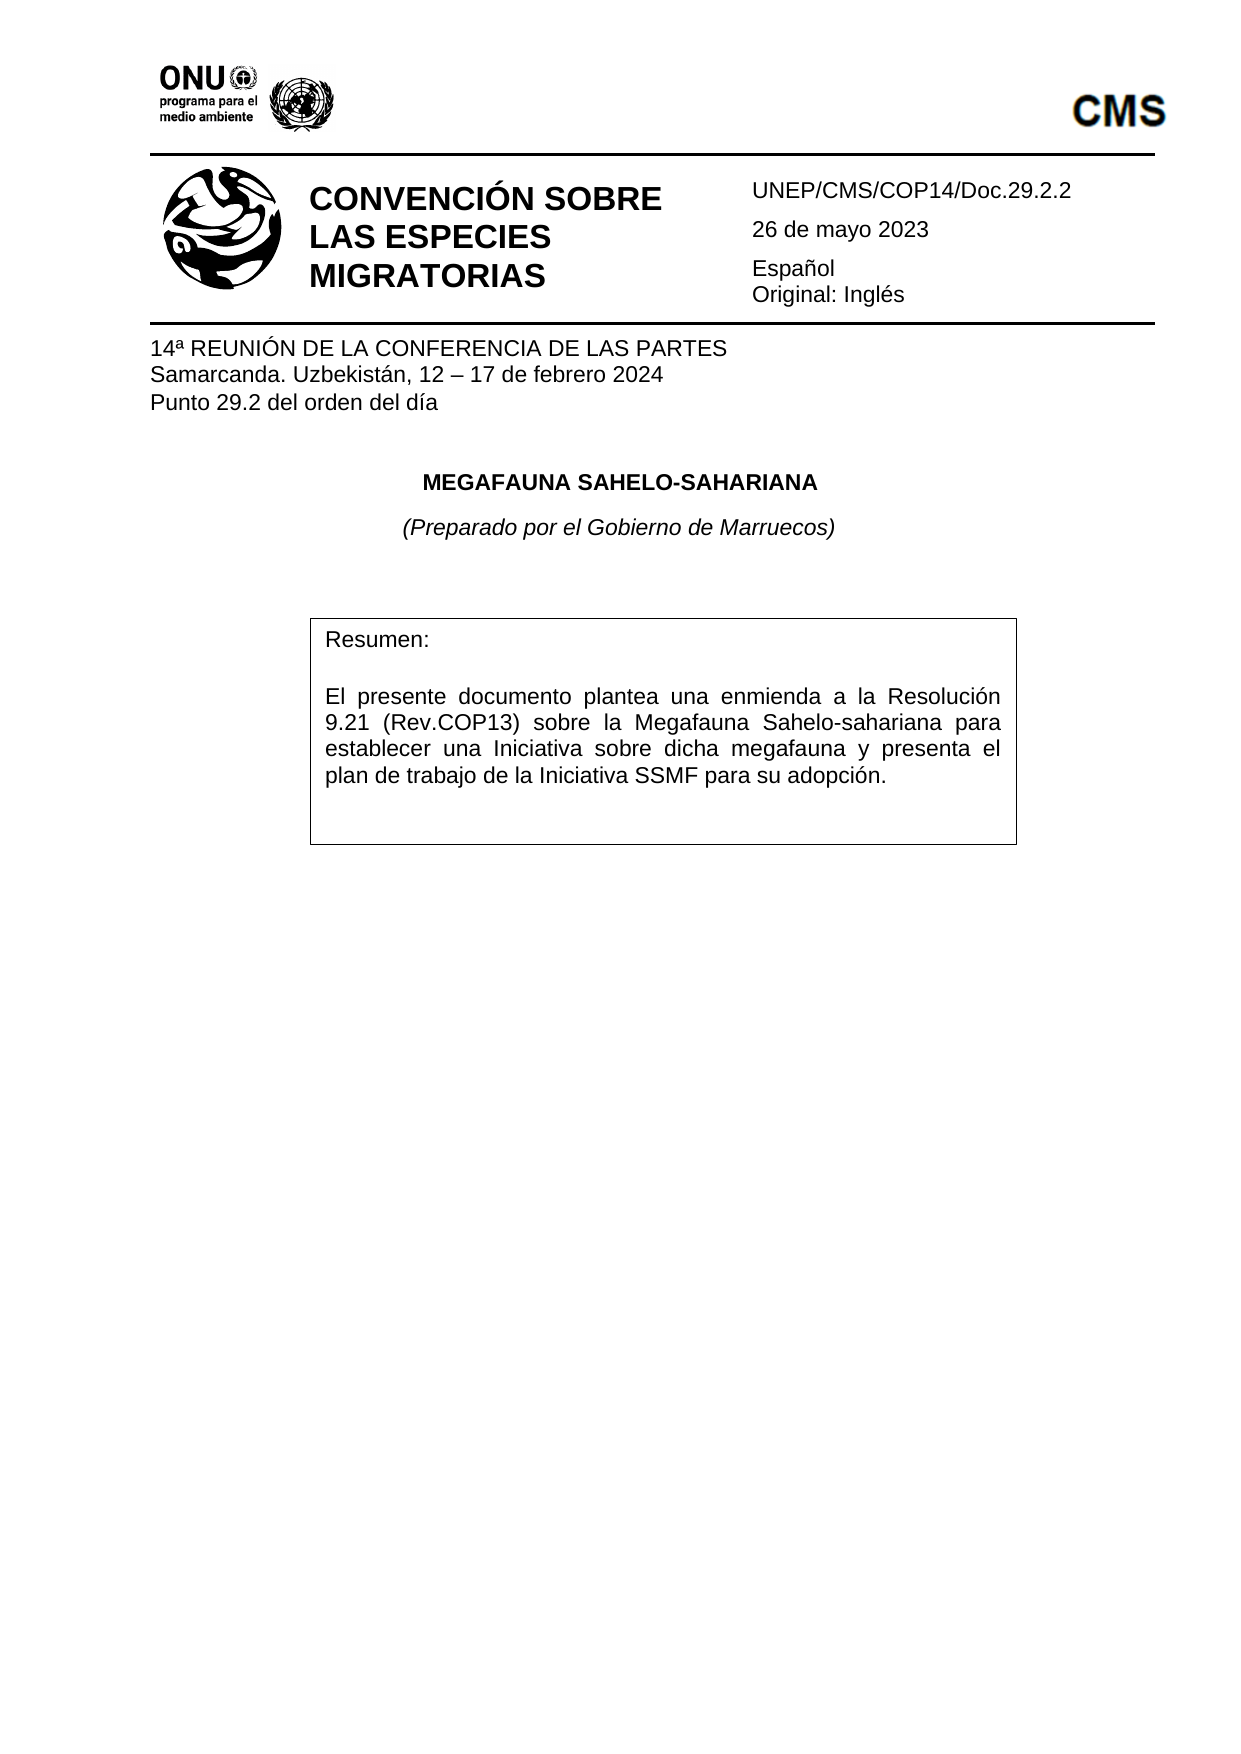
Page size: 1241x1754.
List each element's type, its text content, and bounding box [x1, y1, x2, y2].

text 14ª REUNIÓN DE LA CONFERENCIA DE LAS PARTES [150, 335, 1090, 361]
text MEGAFAUNA SAHELO-SAHARIANA [150, 468, 1090, 495]
text (Preparado por el Gobierno de Marruecos) [150, 513, 1090, 540]
table_header CONVENCIÓN SOBRE LAS ESPECIES MIGRATORIAS [309, 156, 741, 322]
text Samarcanda. Uzbekistán, 12 – 17 de febrero 2024 [150, 363, 1090, 388]
table_header [150, 156, 309, 322]
text Punto 29.2 del orden del día [150, 389, 1090, 416]
picture [148, 32, 264, 149]
table_header UNEP/CMS/COP14/Doc.29.2.2 26 de mayo 2023 Español Original: Inglés [741, 156, 1155, 322]
picture [1070, 87, 1167, 131]
